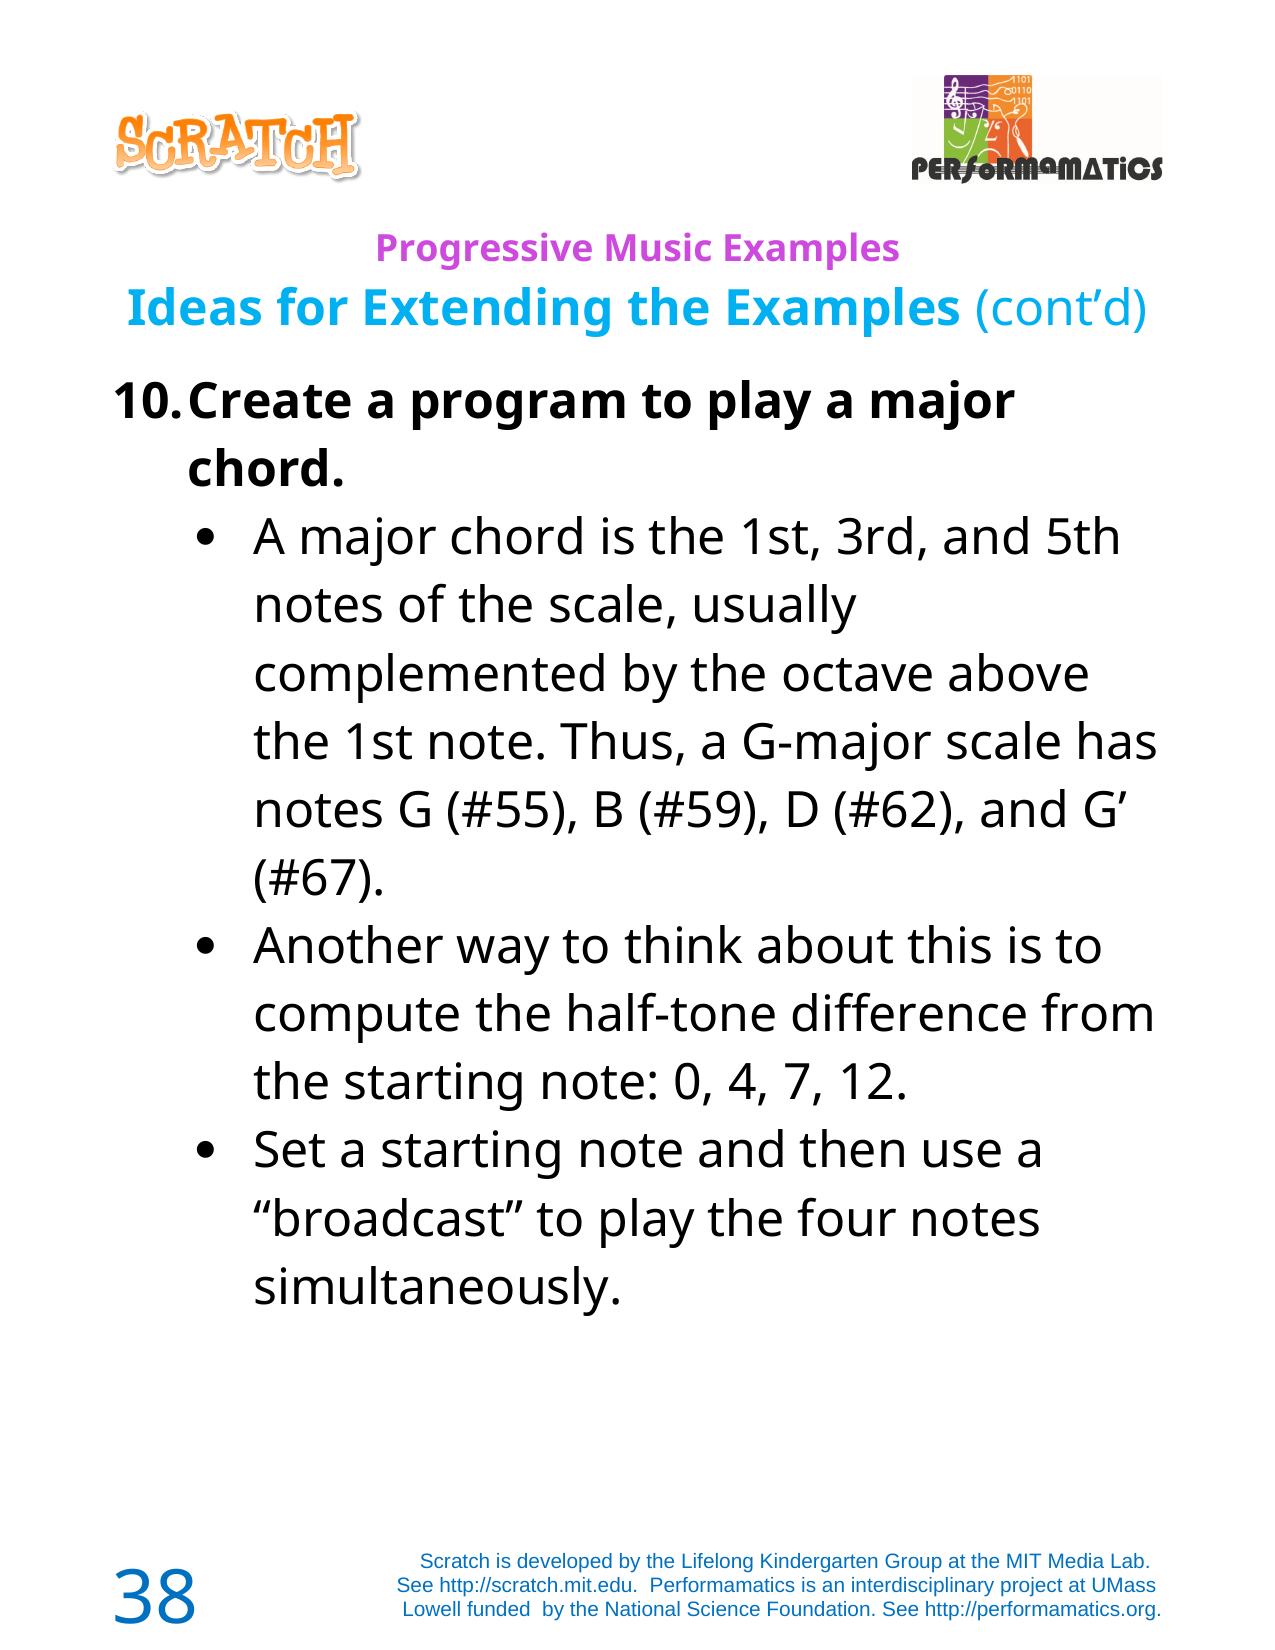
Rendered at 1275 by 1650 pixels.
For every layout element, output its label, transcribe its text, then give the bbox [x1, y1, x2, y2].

picture [112, 108, 363, 184]
list Another way to think about this is to compute the half-tone difference from the starting note: 0, 4, 7, 12. [197, 910, 1162, 1114]
text Progressive Music Examples [112, 221, 1162, 272]
list A major chord is the 1st, 3rd, and 5th notes of the scale, usually complemented by the octave above the 1st note. Thus, a G-major scale has notes G (#55), B (#59), D (#62), and G’ (#67). [197, 501, 1162, 910]
list Create a program to play a major chord. [112, 365, 1162, 501]
list Set a starting note and then use a “broadcast” to play the four notes simultaneously. [197, 1114, 1162, 1319]
picture [912, 75, 1163, 184]
text Ideas for Extending the Examples (cont’d) [112, 272, 1162, 340]
